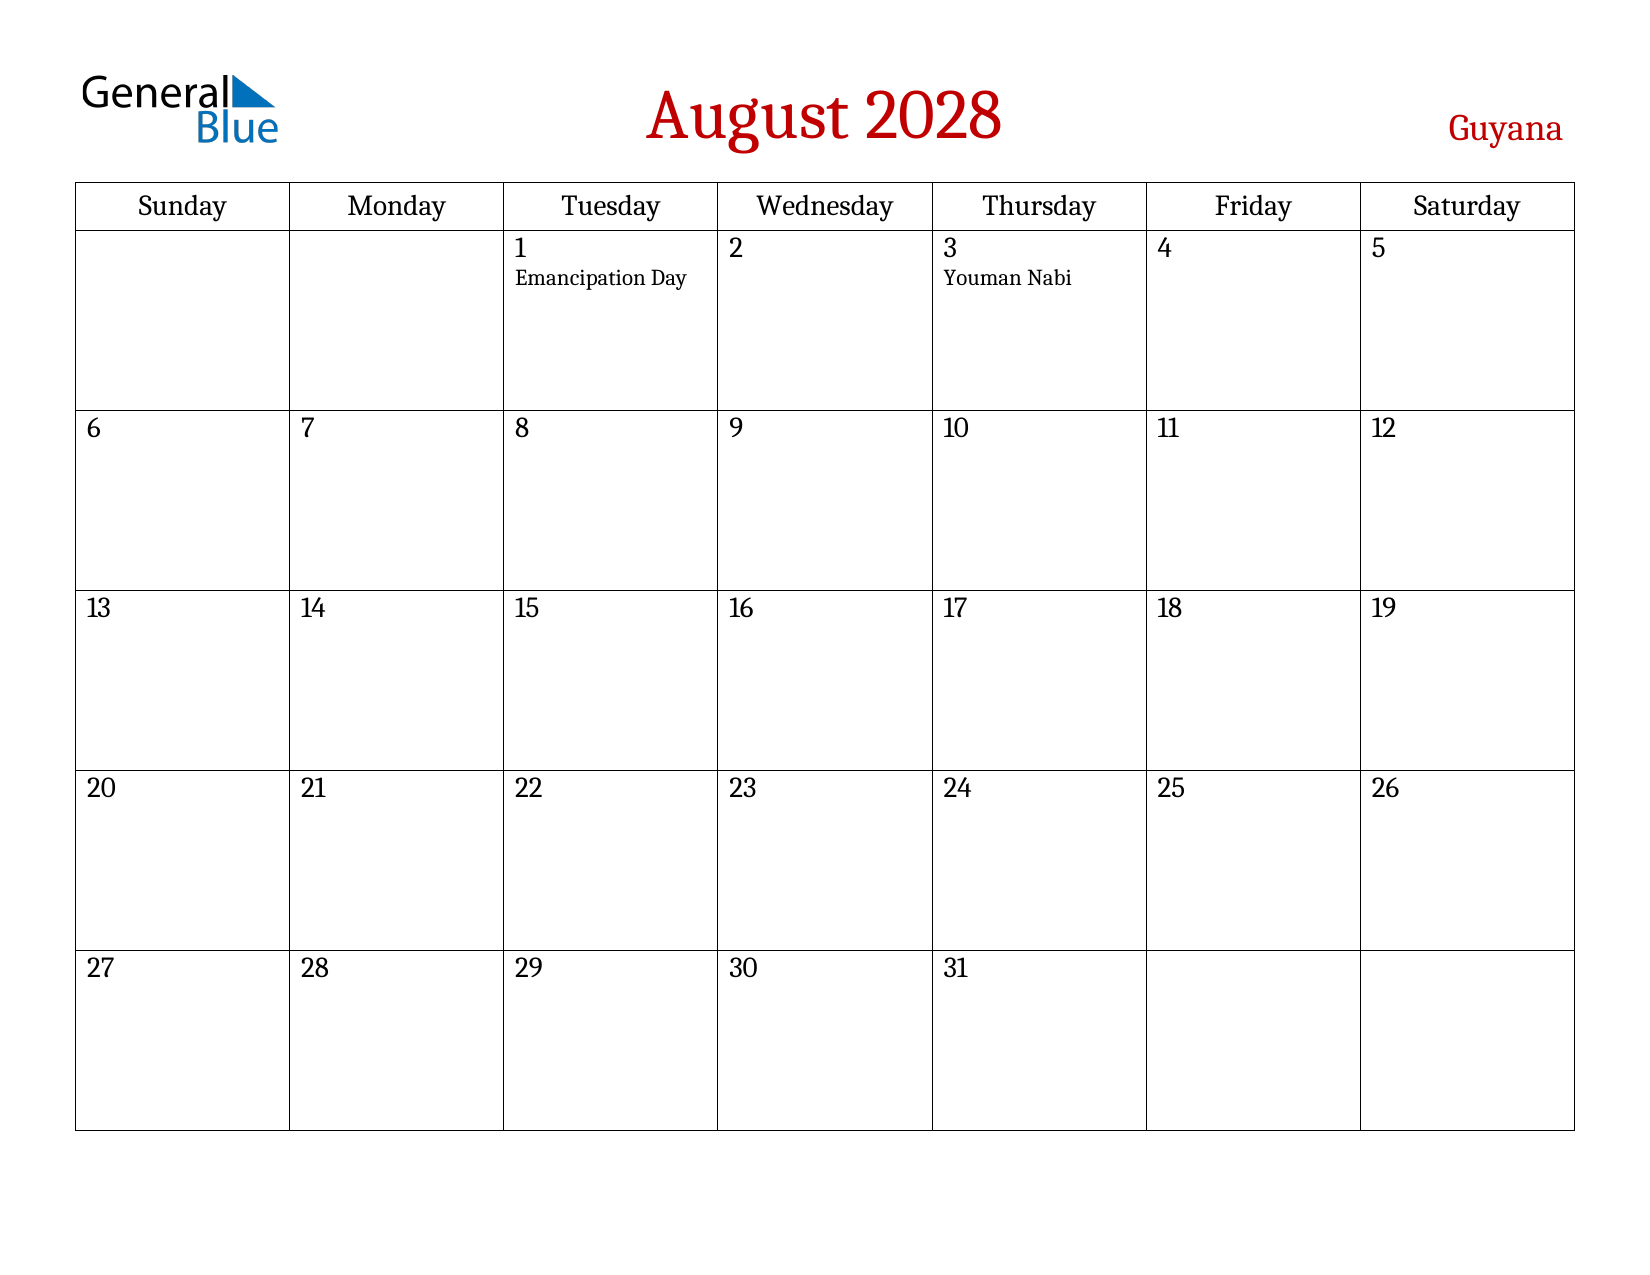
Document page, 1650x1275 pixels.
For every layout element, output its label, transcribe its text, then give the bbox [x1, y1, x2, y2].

table_cell [1147, 805, 1360, 950]
table_cell [76, 625, 289, 770]
table_cell [76, 805, 289, 950]
table_cell 15 [504, 591, 717, 625]
table_cell 11 [1147, 411, 1360, 444]
table_cell 9 [718, 411, 932, 444]
table_cell 6 [76, 411, 289, 444]
table_cell 30 [718, 951, 932, 985]
table_cell Friday [1147, 183, 1360, 230]
table_cell [933, 985, 1146, 1130]
table_header [76, 75, 503, 182]
table_header Guyana [1146, 75, 1574, 182]
table_cell Thursday [933, 183, 1146, 230]
table_cell [1361, 445, 1574, 590]
table_cell [290, 985, 503, 1130]
table_cell Youman Nabi [933, 265, 1146, 410]
table_cell [290, 231, 503, 264]
table_cell [504, 625, 717, 770]
table_cell 4 [1147, 231, 1360, 264]
table_cell 8 [504, 411, 717, 444]
table_cell 24 [933, 771, 1146, 805]
table_cell 27 [76, 951, 289, 985]
table_cell 1 [504, 231, 717, 264]
table_cell Wednesday [718, 183, 932, 230]
table_cell 31 [933, 951, 1146, 985]
table_cell [718, 985, 932, 1130]
table_cell [933, 805, 1146, 950]
table_cell 7 [290, 411, 503, 444]
table_cell 2 [718, 231, 932, 264]
table_cell 22 [504, 771, 717, 805]
table_cell 29 [504, 951, 717, 985]
table_cell [718, 625, 932, 770]
table_cell 20 [76, 771, 289, 805]
table_cell [1361, 625, 1574, 770]
table_cell Monday [290, 183, 503, 230]
table_cell 18 [1147, 591, 1360, 625]
table_cell [1361, 805, 1574, 950]
table_cell 26 [1361, 771, 1574, 805]
table_cell 17 [933, 591, 1146, 625]
table_cell [504, 985, 717, 1130]
table_cell 21 [290, 771, 503, 805]
table_cell 19 [1361, 591, 1574, 625]
table_cell [718, 265, 932, 410]
table_cell [1361, 951, 1574, 985]
table_cell [933, 445, 1146, 590]
table_cell 12 [1361, 411, 1574, 444]
table_cell [76, 985, 289, 1130]
table_cell Saturday [1361, 183, 1574, 230]
table_cell 5 [1361, 231, 1574, 264]
table_cell [1147, 625, 1360, 770]
table_cell 28 [290, 951, 503, 985]
table_cell 3 [933, 231, 1146, 264]
table_cell [504, 805, 717, 950]
table_cell 10 [933, 411, 1146, 444]
table_cell [76, 265, 289, 410]
table_cell [1147, 265, 1360, 410]
table_cell [1147, 985, 1360, 1130]
table_cell [290, 265, 503, 410]
table_header August 2028 [504, 75, 1146, 182]
picture [82, 75, 278, 143]
table_cell 13 [76, 591, 289, 625]
table_cell [290, 445, 503, 590]
table_cell Sunday [76, 183, 289, 230]
table_cell [1361, 985, 1574, 1130]
table_cell [1361, 265, 1574, 410]
table_cell [76, 231, 289, 264]
table_cell [1147, 445, 1360, 590]
table_cell [1147, 951, 1360, 985]
table_cell 25 [1147, 771, 1360, 805]
table_cell 16 [718, 591, 932, 625]
table_cell [504, 445, 717, 590]
table_cell [290, 625, 503, 770]
table_cell [290, 805, 503, 950]
table_cell [718, 445, 932, 590]
table_cell Tuesday [504, 183, 717, 230]
table_cell [718, 805, 932, 950]
table_cell [76, 445, 289, 590]
table_cell Emancipation Day [504, 265, 717, 410]
table_cell 14 [290, 591, 503, 625]
table_cell [933, 625, 1146, 770]
table_cell 23 [718, 771, 932, 805]
